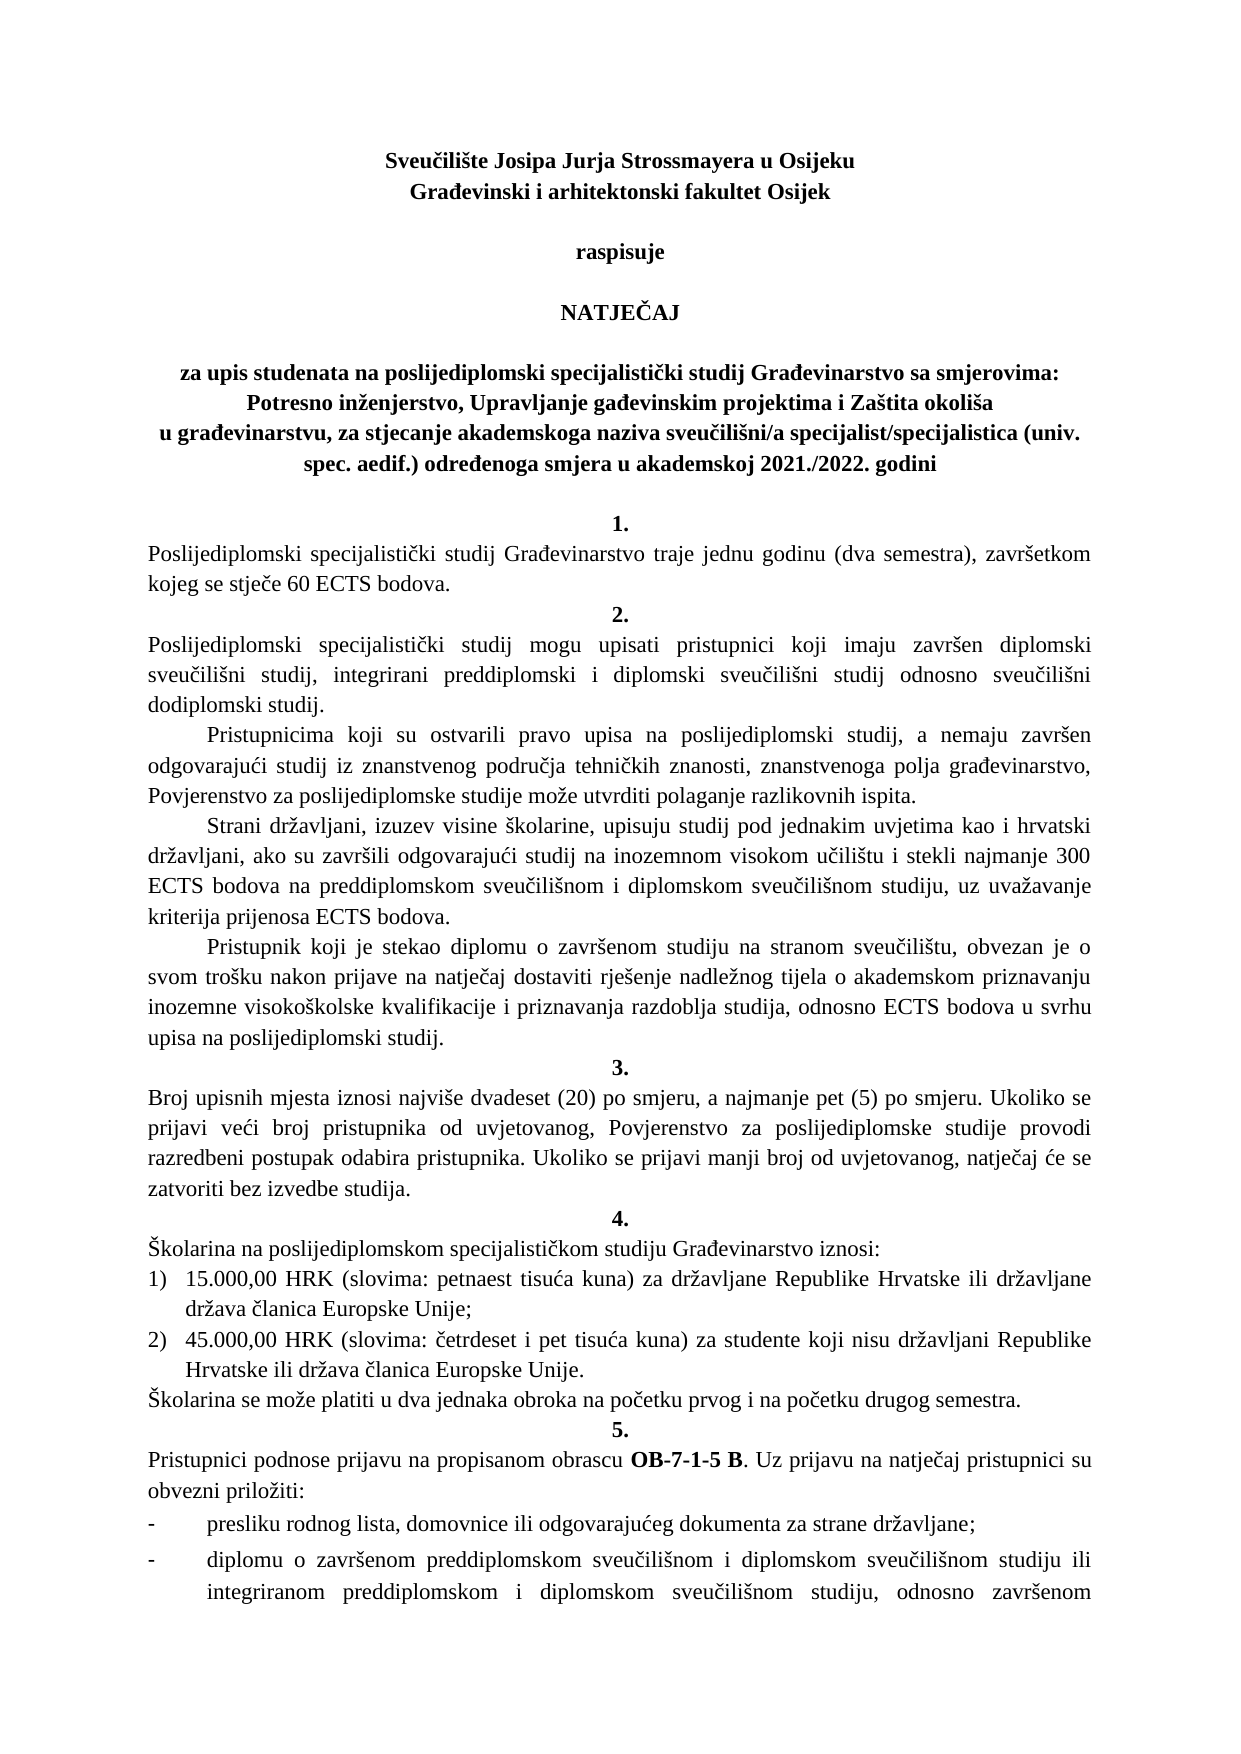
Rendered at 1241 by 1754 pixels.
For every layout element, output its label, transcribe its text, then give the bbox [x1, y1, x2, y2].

text Poslijediplomski specijalistički studij mogu upisati pristupnici koji imaju završen diplomski sveučilišni studij, integrirani preddiplomski i diplomski sveučilišni studij odnosno sveučilišni dodiplomski studij. [148, 631, 1093, 718]
list 45.000,00 HRK (slovima: četrdeset i pet tisuća kuna) za studente koji nisu državljani Republike Hrvatske ili država članica Europske Unije. [148, 1326, 1093, 1382]
text u građevinarstvu, za stjecanje akademskoga naziva sveučilišni/a specijalist/specijalistica (univ. spec. aedif.) određenoga smjera u akademskoj 2021./2022. godini [148, 419, 1093, 476]
text za upis studenata na poslijediplomski specijalistički studij Građevinarstvo sa smjerovima: Potresno inženjerstvo, Upravljanje gađevinskim projektima i Zaštita okoliša [148, 359, 1093, 416]
text 1. [148, 510, 1093, 536]
text Poslijediplomski specijalistički studij Građevinarstvo traje jednu godinu (dva semestra), završetkom kojeg se stječe 60 ECTS bodova. [148, 540, 1093, 597]
text raspisuje [148, 238, 1093, 264]
text Pristupnicima koji su ostvarili pravo upisa na poslijediplomski studij, a nemaju završen odgovarajući studij iz znanstvenog područja tehničkih znanosti, znanstvenoga polja građevinarstvo, Povjerenstvo za poslijediplomske studije može utvrditi polaganje razlikovnih ispita. [148, 722, 1093, 808]
text Pristupnici podnose prijavu na propisanom obrascu OB-7-1-5 B. Uz prijavu na natječaj pristupnici su obvezni priložiti: [148, 1447, 1093, 1503]
text Broj upisnih mjesta iznosi najviše dvadeset (20) po smjeru, a najmanje pet (5) po smjeru. Ukoliko se prijavi veći broj pristupnika od uvjetovanog, Povjerenstvo za poslijediplomske studije provodi razredbeni postupak odabira pristupnika. Ukoliko se prijavi manji broj od uvjetovanog, natječaj će se zatvoriti bez izvedbe studija. [148, 1084, 1093, 1201]
text 2. [148, 601, 1093, 627]
text NATJEČAJ [148, 299, 1093, 325]
text Strani državljani, izuzev visine školarine, upisuju studij pod jednakim uvjetima kao i hrvatski državljani, ako su završili odgovarajući studij na inozemnom visokom učilištu i stekli najmanje 300 ECTS bodova na preddiplomskom sveučilišnom i diplomskom sveučilišnom studiju, uz uvažavanje kriterija prijenosa ECTS bodova. [148, 812, 1093, 929]
text 4. [148, 1205, 1093, 1231]
text Školarina na poslijediplomskom specijalističkom studiju Građevinarstvo iznosi: [148, 1235, 1093, 1261]
text Građevinski i arhitektonski fakultet Osijek [148, 178, 1093, 204]
text 3. [148, 1054, 1093, 1080]
text 5. [148, 1416, 1093, 1443]
text Pristupnik koji je stekao diplomu o završenom studiju na stranom sveučilištu, obvezan je o svom trošku nakon prijave na natječaj dostaviti rješenje nadležnog tijela o akademskom priznavanju inozemne visokoškolske kvalifikacije i priznavanja razdoblja studija, odnosno ECTS bodova u svrhu upisa na poslijediplomski studij. [148, 933, 1093, 1050]
list 15.000,00 HRK (slovima: petnaest tisuća kuna) za državljane Republike Hrvatske ili državljane država članica Europske Unije; [148, 1265, 1093, 1322]
text Sveučilište Josipa Jurja Strossmayera u Osijeku [148, 148, 1093, 174]
text Školarina se može platiti u dva jednaka obroka na početku prvog i na početku drugog semestra. [148, 1386, 1093, 1412]
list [148, 1543, 1093, 1604]
list presliku rodnog lista, domovnice ili odgovarajućeg dokumenta za strane državljane; [148, 1507, 1093, 1538]
